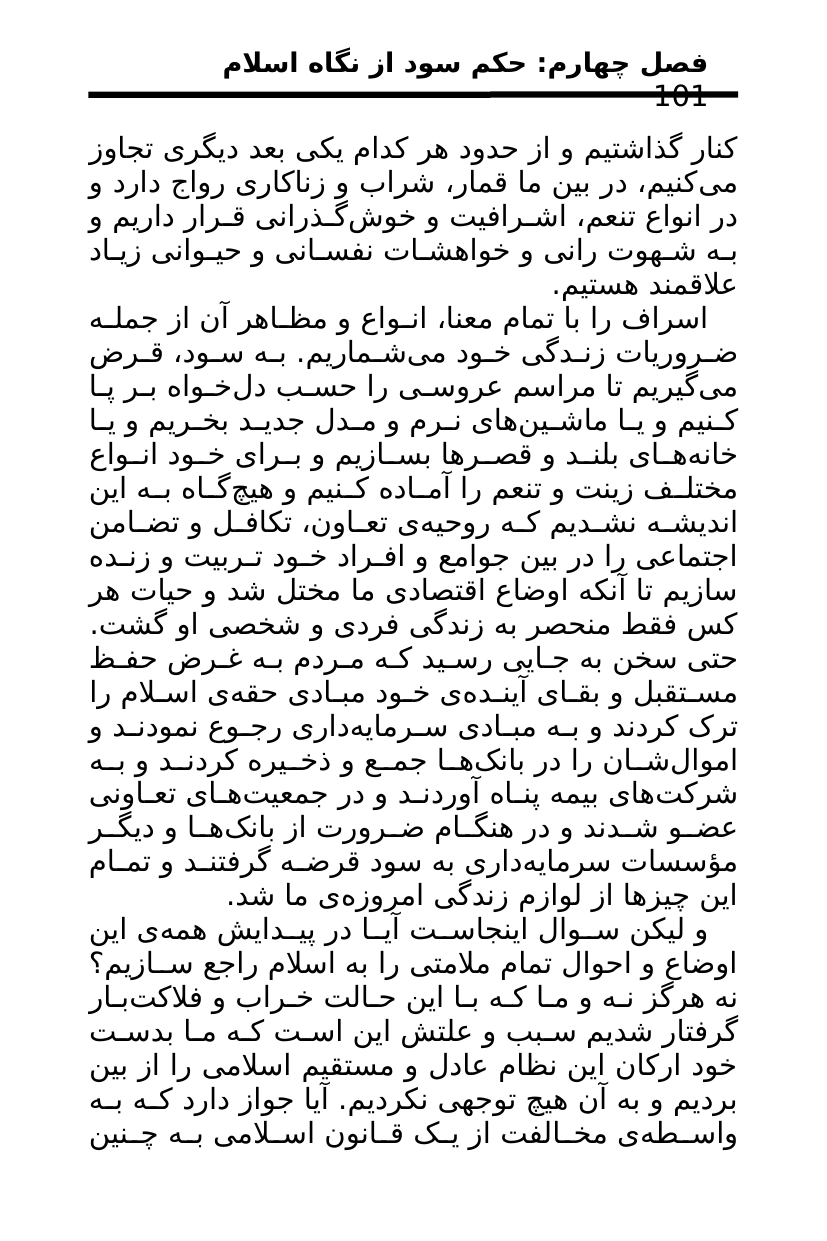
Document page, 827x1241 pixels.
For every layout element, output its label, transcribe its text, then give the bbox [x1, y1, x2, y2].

text اسراف را با تمام معنا، انواع و مظاهر آن از جمله ضروریات زندگی خود می‌شماریم. به سود، قرض می‌گیریم تا مراسم عروسی را حسب دل‌خواه بر پا کنیم و یا ماشین‌های نرم و مدل جدید بخریم و یا خانه‌های بلند و قصرها بسازیم و برای خود انواع مختلف زینت و تنعم را آماده کنیم و هیچ‌گاه به این اندیشه نشدیم که روحیه‌ی تعاون، تکافل و تضامن اجتماعی را در بین جوامع و افراد خود تربیت و زنده سازیم تا آنکه اوضاع اقتصادی ما مختل شد و حیات هر کس فقط منحصر به زندگی فردی و شخصی او گشت. حتی سخن به جایی رسید که مردم به غرض حفظ مستقبل و بقای آینده‌ی خود مبادی حقه‌ی اسلام را ترک کردند و به مبادی سرمایه‌داری رجوع نمودند و اموال‌شان ‌را در بانک‌ها جمع و ذخیره کردند و به شرکت‌های بیمه پناه آوردند و در جمعیت‌های تعاونی عضو شدند و در هنگام ضرورت از بانک‌ها و دیگر مؤسسات سرمایه‌داری به سود قرضه گرفتند و تمام این چیزها از لوازم زندگی امروزه‌ی ما شد. [89, 301, 738, 913]
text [89, 913, 738, 1150]
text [89, 132, 738, 301]
